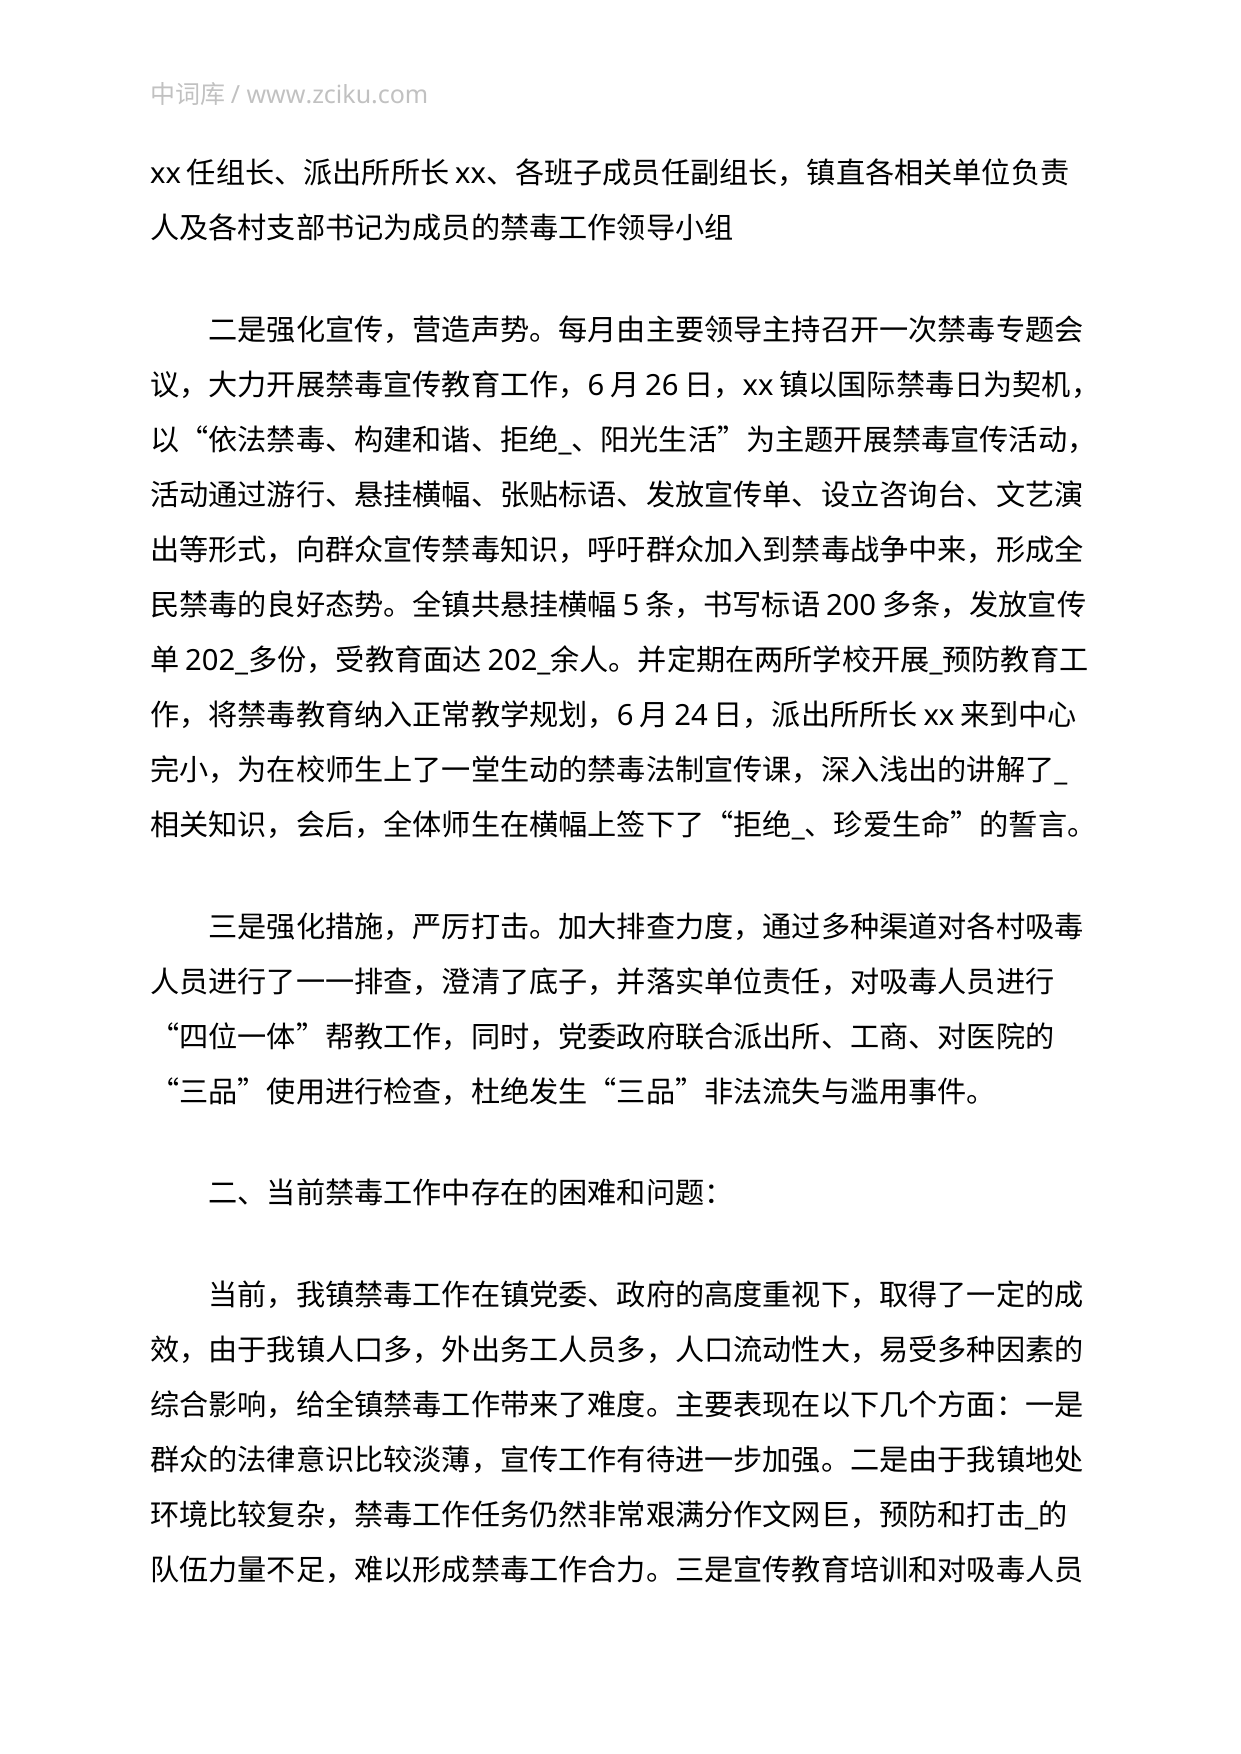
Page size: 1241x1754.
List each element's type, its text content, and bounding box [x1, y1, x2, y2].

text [150, 1272, 1090, 1588]
text 二是强化宣传，营造声势。每月由主要领导主持召开一次禁毒专题会议，大力开展禁毒宣传教育工作，6月26日，xx镇以国际禁毒日为契机，以“依法禁毒、构建和谐、拒绝_、阳光生活”为主题开展禁毒宣传活动，活动通过游行、悬挂横幅、张贴标语、发放宣传单、设立咨询台、文艺演出等形式，向群众宣传禁毒知识，呼吁群众加入到禁毒战争中来，形成全民禁毒的良好态势。全镇共悬挂横幅5条，书写标语200多条，发放宣传单202_多份，受教育面达202_余人。并定期在两所学校开展_预防教育工作，将禁毒教育纳入正常教学规划，6月24日，派出所所长xx来到中心完小，为在校师生上了一堂生动的禁毒法制宣传课，深入浅出的讲解了_相关知识，会后，全体师生在横幅上签下了“拒绝_、珍爱生命”的誓言。 [150, 307, 1090, 844]
text 三是强化措施，严厉打击。加大排查力度，通过多种渠道对各村吸毒人员进行了一一排查，澄清了底子，并落实单位责任，对吸毒人员进行“四位一体”帮教工作，同时，党委政府联合派出所、工商、对医院的“三品”使用进行检查，杜绝发生“三品”非法流失与滥用事件。 [150, 903, 1090, 1110]
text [150, 150, 1090, 247]
text 二、当前禁毒工作中存在的困难和问题： [150, 1170, 1090, 1212]
